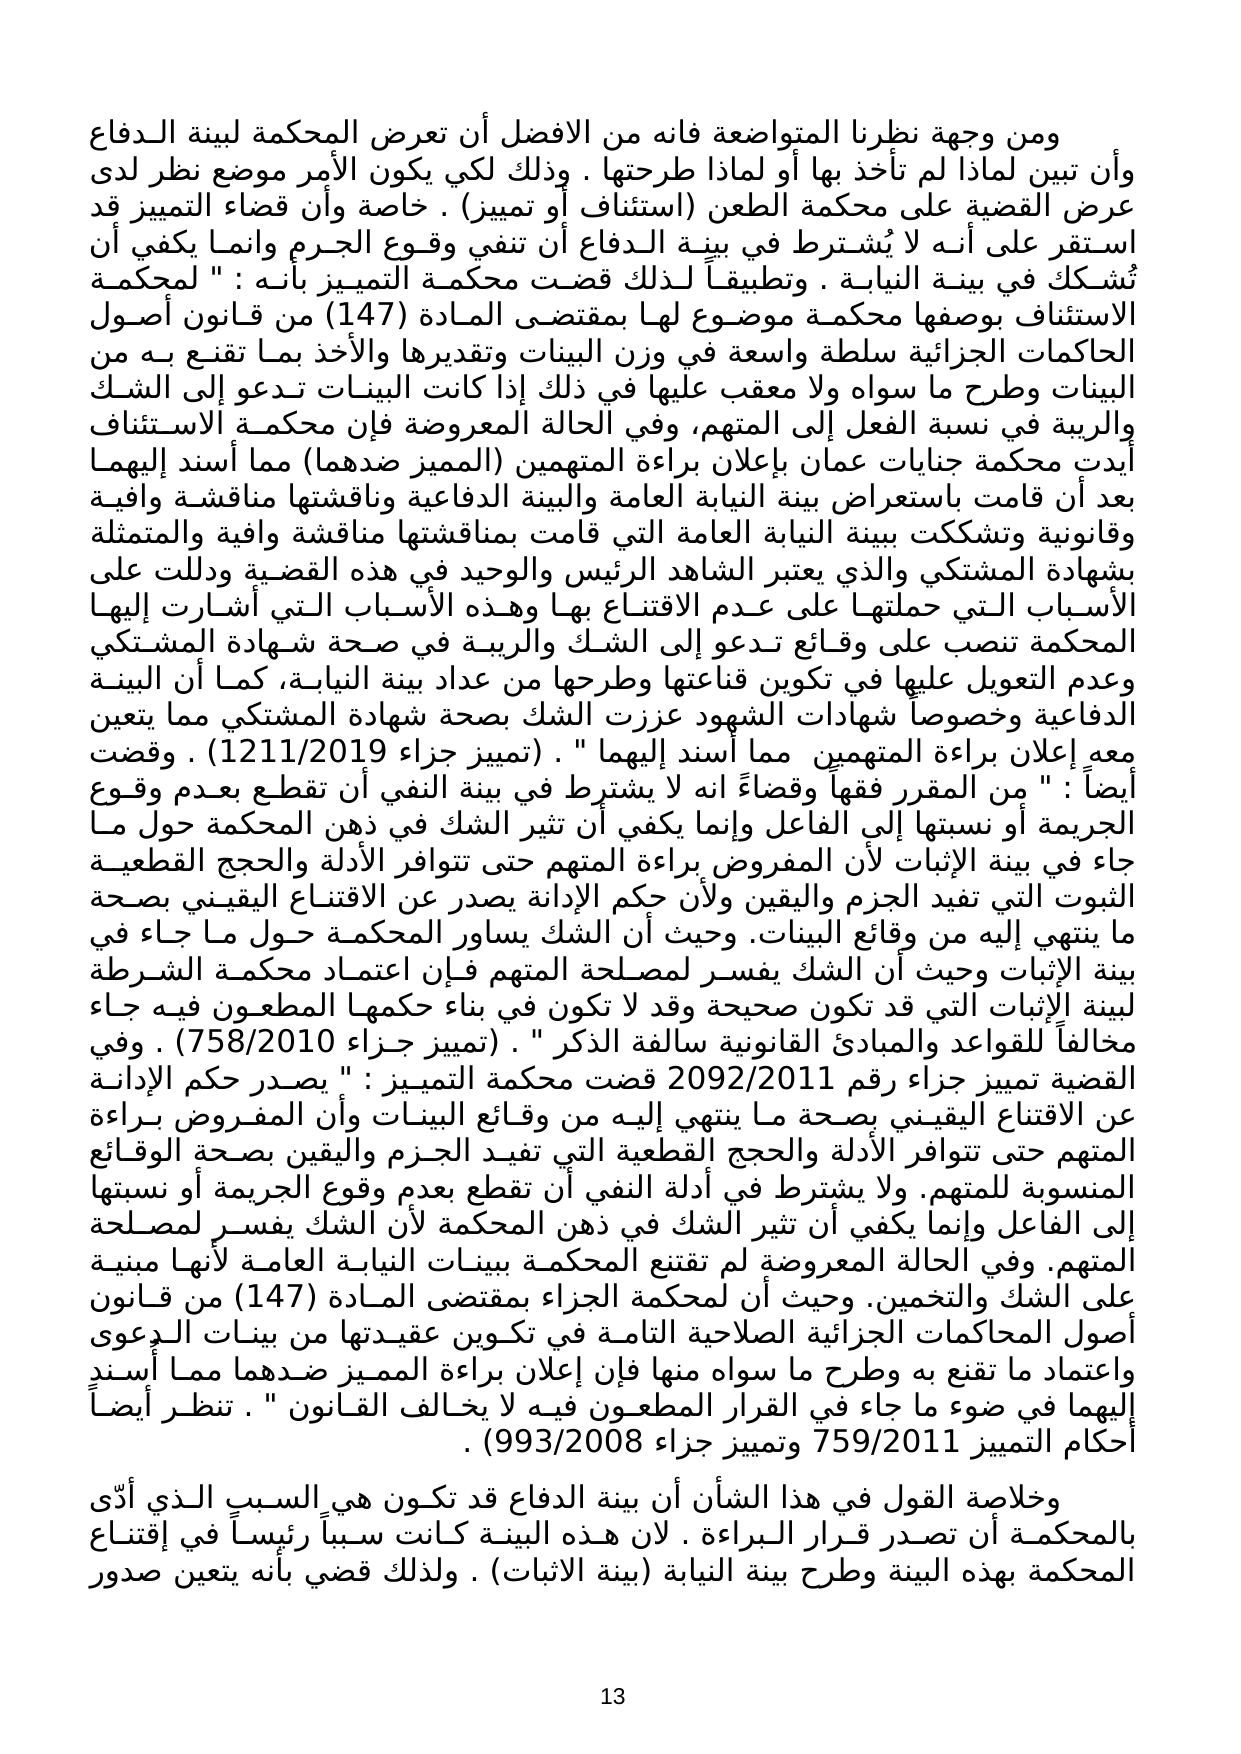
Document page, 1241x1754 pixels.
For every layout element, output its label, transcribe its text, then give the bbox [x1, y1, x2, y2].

text ومن وجهة نظرنا المتواضعة فانه من الافضل أن تعرض المحكمة لبينة الدفاع وأن تبين لماذا لم تأخذ بها أو لماذا طرحتها . وذلك لكي يكون الأمر موضع نظر لدى عرض القضية على محكمة الطعن (استئناف أو تمييز) . خاصة وأن قضاء التمييز قد استقر على أنه لا يُشترط في بينة الدفاع أن تنفي وقوع الجرم وانما يكفي أن تُشكك في بينة النيابة . وتطبيقاً لذلك قضت محكمة التمييز بأنه : " لمحكمة الاستئناف بوصفها محكمة موضوع لها بمقتضى المادة (147) من قانون أصول الحاكمات الجزائية سلطة واسعة في وزن البينات وتقديرها والأخذ بما تقنع به من البينات وطرح ما سواه ولا معقب عليها في ذلك إذا كانت البينات تدعو إلى الشك والريبة في نسبة الفعل إلى المتهم، وفي الحالة المعروضة فإن محكمة الاستئناف أيدت محكمة جنايات عمان بإعلان براءة المتهمين (المميز ضدهما) مما أسند إليهما بعد أن قامت باستعراض بينة النيابة العامة والبينة الدفاعية وناقشتها مناقشة وافية وقانونية وتشككت ببينة النيابة العامة التي قامت بمناقشتها مناقشة وافية والمتمثلة بشهادة المشتكي والذي يعتبر الشاهد الرئيس والوحيد في هذه القضية ودللت على الأسباب التي حملتها على عدم الاقتناع بها وهذه الأسباب التي أشارت إليها المحكمة تنصب على وقائع تدعو إلى الشك والريبة في صحة شهادة المشتكي وعدم التعويل عليها في تكوين قناعتها وطرحها من عداد بينة النيابة، كما أن البينة الدفاعية وخصوصاً شهادات الشهود عززت الشك بصحة شهادة المشتكي مما يتعين معه إعلان براءة المتهمين مما أسند إليهما " . (تمييز جزاء 1211/2019) . وقضت أيضاً : " من المقرر فقهاً وقضاءً انه لا يشترط في بينة النفي أن تقطع بعدم وقوع الجريمة أو نسبتها إلى الفاعل وإنما يكفي أن تثير الشك في ذهن المحكمة حول ما جاء في بينة الإثبات لأن المفروض براءة المتهم حتى تتوافر الأدلة والحجج القطعية الثبوت التي تفيد الجزم واليقين ولأن حكم الإدانة يصدر عن الاقتناع اليقيني بصحة ما ينتهي إليه من وقائع البينات. وحيث أن الشك يساور المحكمة حول ما جاء في بينة الإثبات وحيث أن الشك يفسر لمصلحة المتهم فإن اعتماد محكمة الشرطة لبينة الإثبات التي قد تكون صحيحة وقد لا تكون في بناء حكمها المطعون فيه جاء مخالفاً للقواعد والمبادئ القانونية سالفة الذكر " . (تمييز جزاء 758/2010) . وفي القضية تمييز جزاء رقم 2092/2011 قضت محكمة التمييز : " يصدر حكم الإدانة عن الاقتناع اليقيني بصحة ما ينتهي إليه من وقائع البينات وأن المفروض براءة المتهم حتى تتوافر الأدلة والحجج القطعية التي تفيد الجزم واليقين بصحة الوقائع المنسوبة للمتهم. ولا يشترط في أدلة النفي أن تقطع بعدم وقوع الجريمة أو نسبتها إلى الفاعل وإنما يكفي أن تثير الشك في ذهن المحكمة لأن الشك يفسر لمصلحة المتهم. وفي الحالة المعروضة لم تقتنع المحكمة ببينات النيابة العامة لأنها مبنية على الشك والتخمين. وحيث أن لمحكمة الجزاء بمقتضى المادة (147) من قانون أصول المحاكمات الجزائية الصلاحية التامة في تكوين عقيدتها من بينات الدعوى واعتماد ما تقنع به وطرح ما سواه منها فإن إعلان براءة المميز ضدهما مما أُسند إليهما في ضوء ما جاء في القرار المطعون فيه لا يخالف القانون " . تنظر أيضاً أحكام التمييز 759/2011 وتمييز جزاء 993/2008) . [89, 115, 1137, 1460]
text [89, 1479, 1137, 1588]
